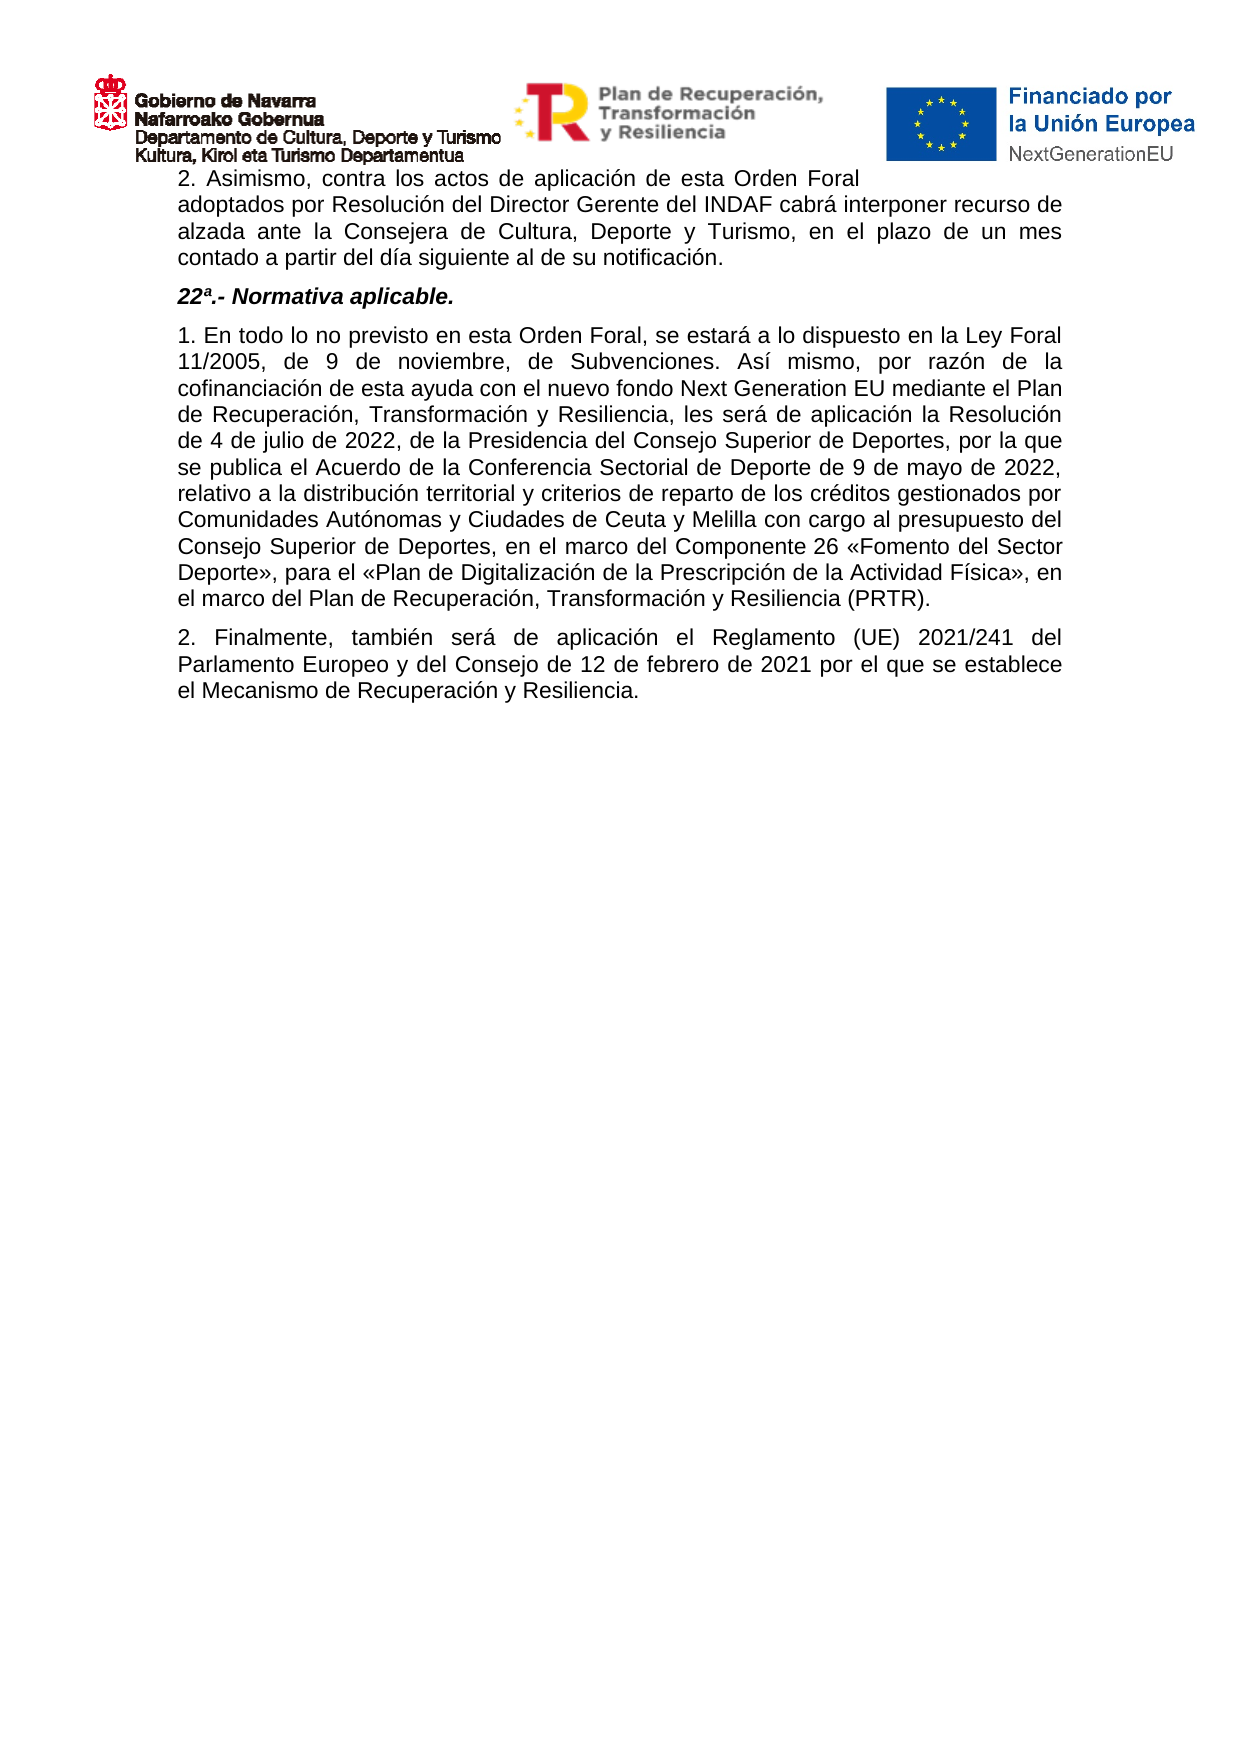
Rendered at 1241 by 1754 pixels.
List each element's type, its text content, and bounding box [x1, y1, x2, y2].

text 1. En todo lo no previsto en esta Orden Foral, se estará a lo dispuesto en la Ley Foral 11/2005, de 9 de noviembre, de Subvenciones. Así mismo, por razón de la cofinanciación de esta ayuda con el nuevo fondo Next Generation EU mediante el Plan de Recuperación, Transformación y Resiliencia, les será de aplicación la Resolución de 4 de julio de 2022, de la Presidencia del Consejo Superior de Deportes, por la que se publica el Acuerdo de la Conferencia Sectorial de Deporte de 9 de mayo de 2022, relativo a la distribución territorial y criterios de reparto de los créditos gestionados por Comunidades Autónomas y Ciudades de Ceuta y Melilla con cargo al presupuesto del Consejo Superior de Deportes, en el marco del Componente 26 «Fomento del Sector Deporte», para el «Plan de Digitalización de la Prescripción de la Actividad Física», en el marco del Plan de Recuperación, Transformación y Resiliencia (PRTR). [177, 322, 1063, 612]
text 2. Asimismo, contra los actos de aplicación de esta Orden Foral adoptados por Resolución del Director Gerente del INDAF cabrá interponer recurso de alzada ante la Consejera de Cultura, Deporte y Turismo, en el plazo de un mes contado a partir del día siguiente al de su notificación. [177, 165, 1063, 270]
picture [500, 73, 839, 165]
text 2. Finalmente, también será de aplicación el Reglamento (UE) 2021/241 del Parlamento Europeo y del Consejo de 12 de febrero de 2021 por el que se establece el Mecanismo de Recuperación y Resiliencia. [177, 624, 1063, 703]
text 22ª.- Normativa aplicable. [177, 283, 1063, 309]
picture [878, 75, 1197, 166]
